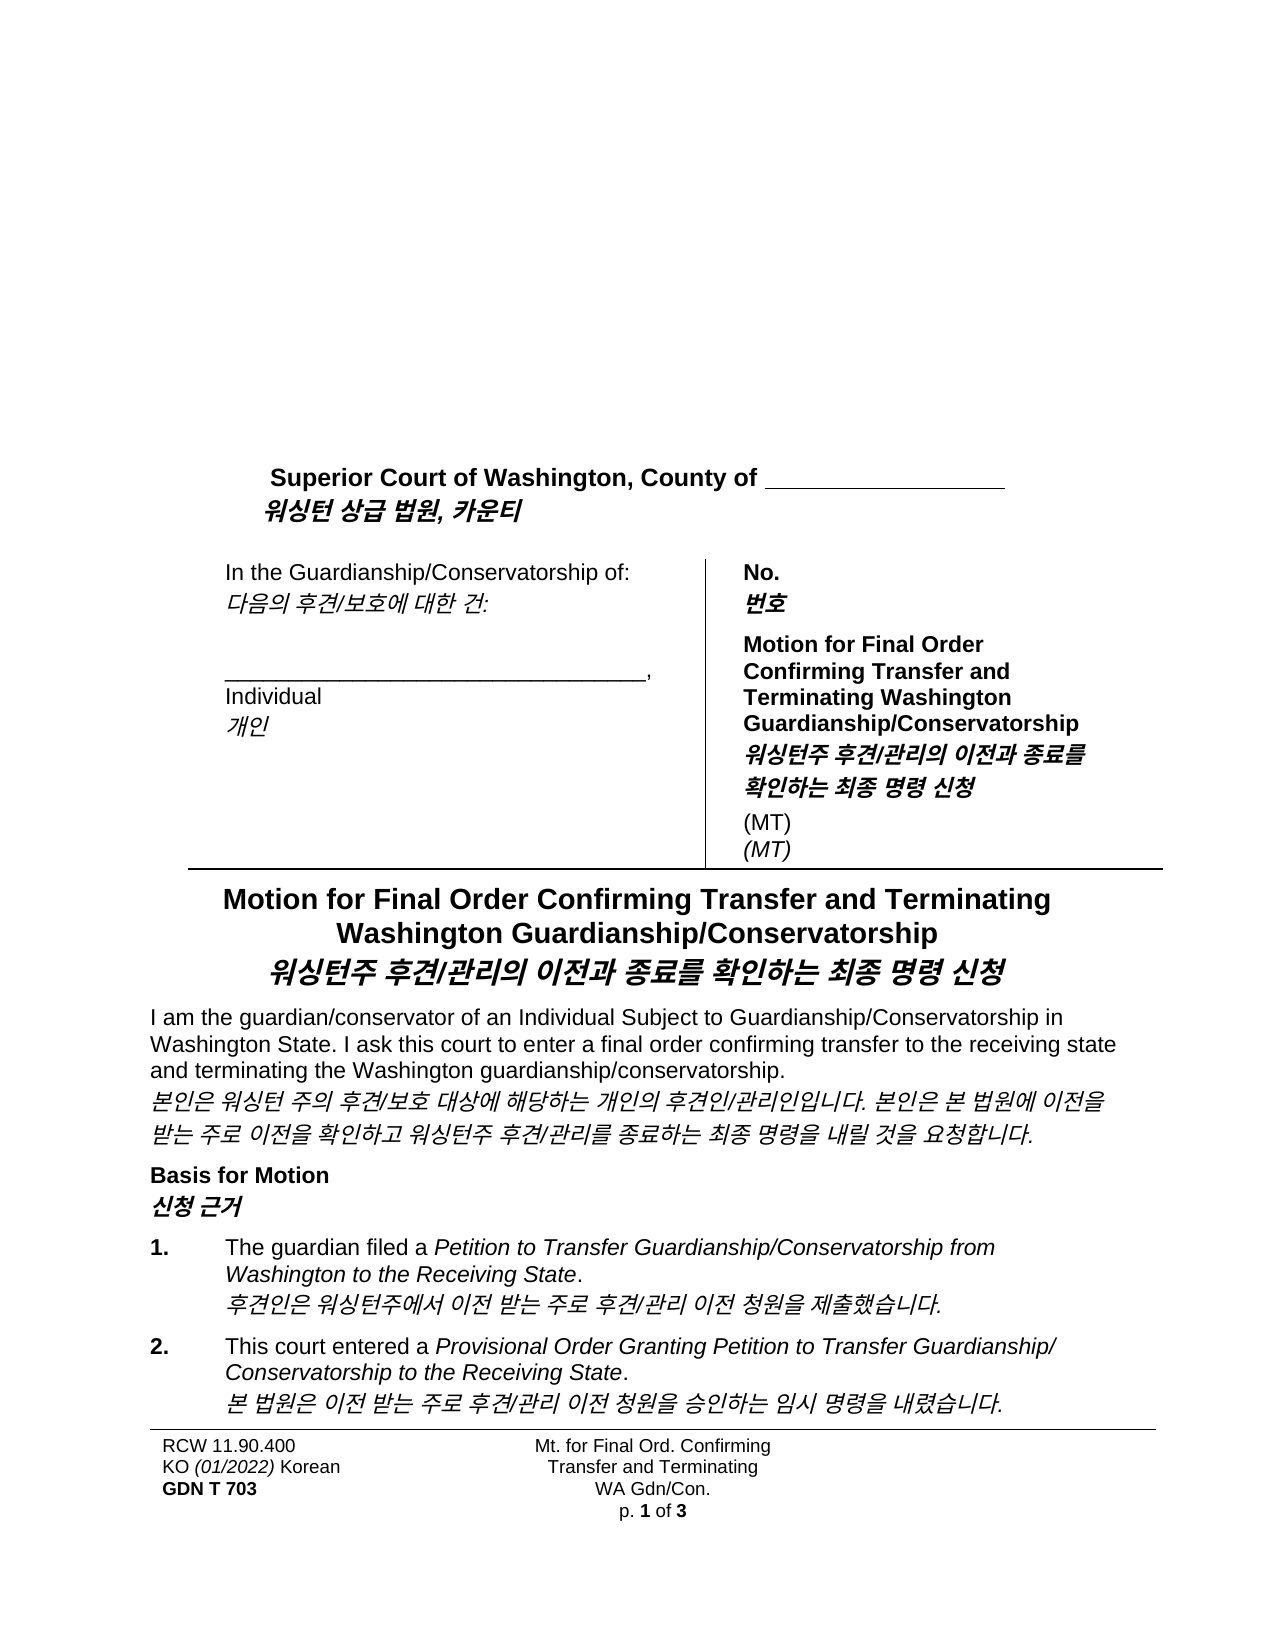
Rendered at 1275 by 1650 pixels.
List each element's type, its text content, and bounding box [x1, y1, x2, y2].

text 1. The guardian filed a Petition to Transfer Guardianship/Conservatorship from Washington to the Receiving State. [150, 1234, 1125, 1287]
text 본 법원은 이전 받는 주로 후견/관리 이전 청원을 승인하는 임시 명령을 내렸습니다. [150, 1386, 1125, 1419]
text 신청 근거 [150, 1189, 1125, 1222]
text 워싱턴 상급 법원, 카운티 [262, 491, 1125, 527]
table_header No. 번호 Motion for Final Order Confirming Transfer and Terminating Washington Guardianship/Conservatorship 워싱턴주 후견/관리의 이전과 종료를 확인하는 최종 명령 신청 (MT) (MT) [706, 559, 1162, 868]
text I am the guardian/conservator of an Individual Subject to Guardianship/Conservatorship in Washington State. I ask this court to enter a final order confirming transfer to the receiving state and terminating the Washington guardianship/conservatorship. [150, 1004, 1125, 1083]
text Motion for Final Order Confirming Transfer and Terminating Washington Guardianship/Conservatorship [150, 882, 1125, 949]
text 2. This court entered a Provisional Order Granting Petition to Transfer Guardianship/ Conservatorship to the Receiving State. [150, 1333, 1125, 1386]
text 워싱턴주 후견/관리의 이전과 종료를 확인하는 최종 명령 신청 [150, 949, 1125, 992]
text 후견인은 워싱턴주에서 이전 받는 주로 후견/관리 이전 청원을 제출했습니다. [150, 1287, 1125, 1320]
table_header In the Guardianship/Conservatorship of: 다음의 후견/보호에 대한 건: _________________________________, Individual 개인 [188, 559, 705, 868]
text Superior Court of Washington, County of [150, 462, 1125, 491]
text 본인은 워싱턴 주의 후견/보호 대상에 해당하는 개인의 후견인/관리인입니다. 본인은 본 법원에 이전을 받는 주로 이전을 확인하고 워싱턴주 후견/관리를 종료하는 최종 명령을 내릴 것을 요청합니다. [150, 1083, 1125, 1150]
text Basis for Motion [150, 1162, 1125, 1189]
